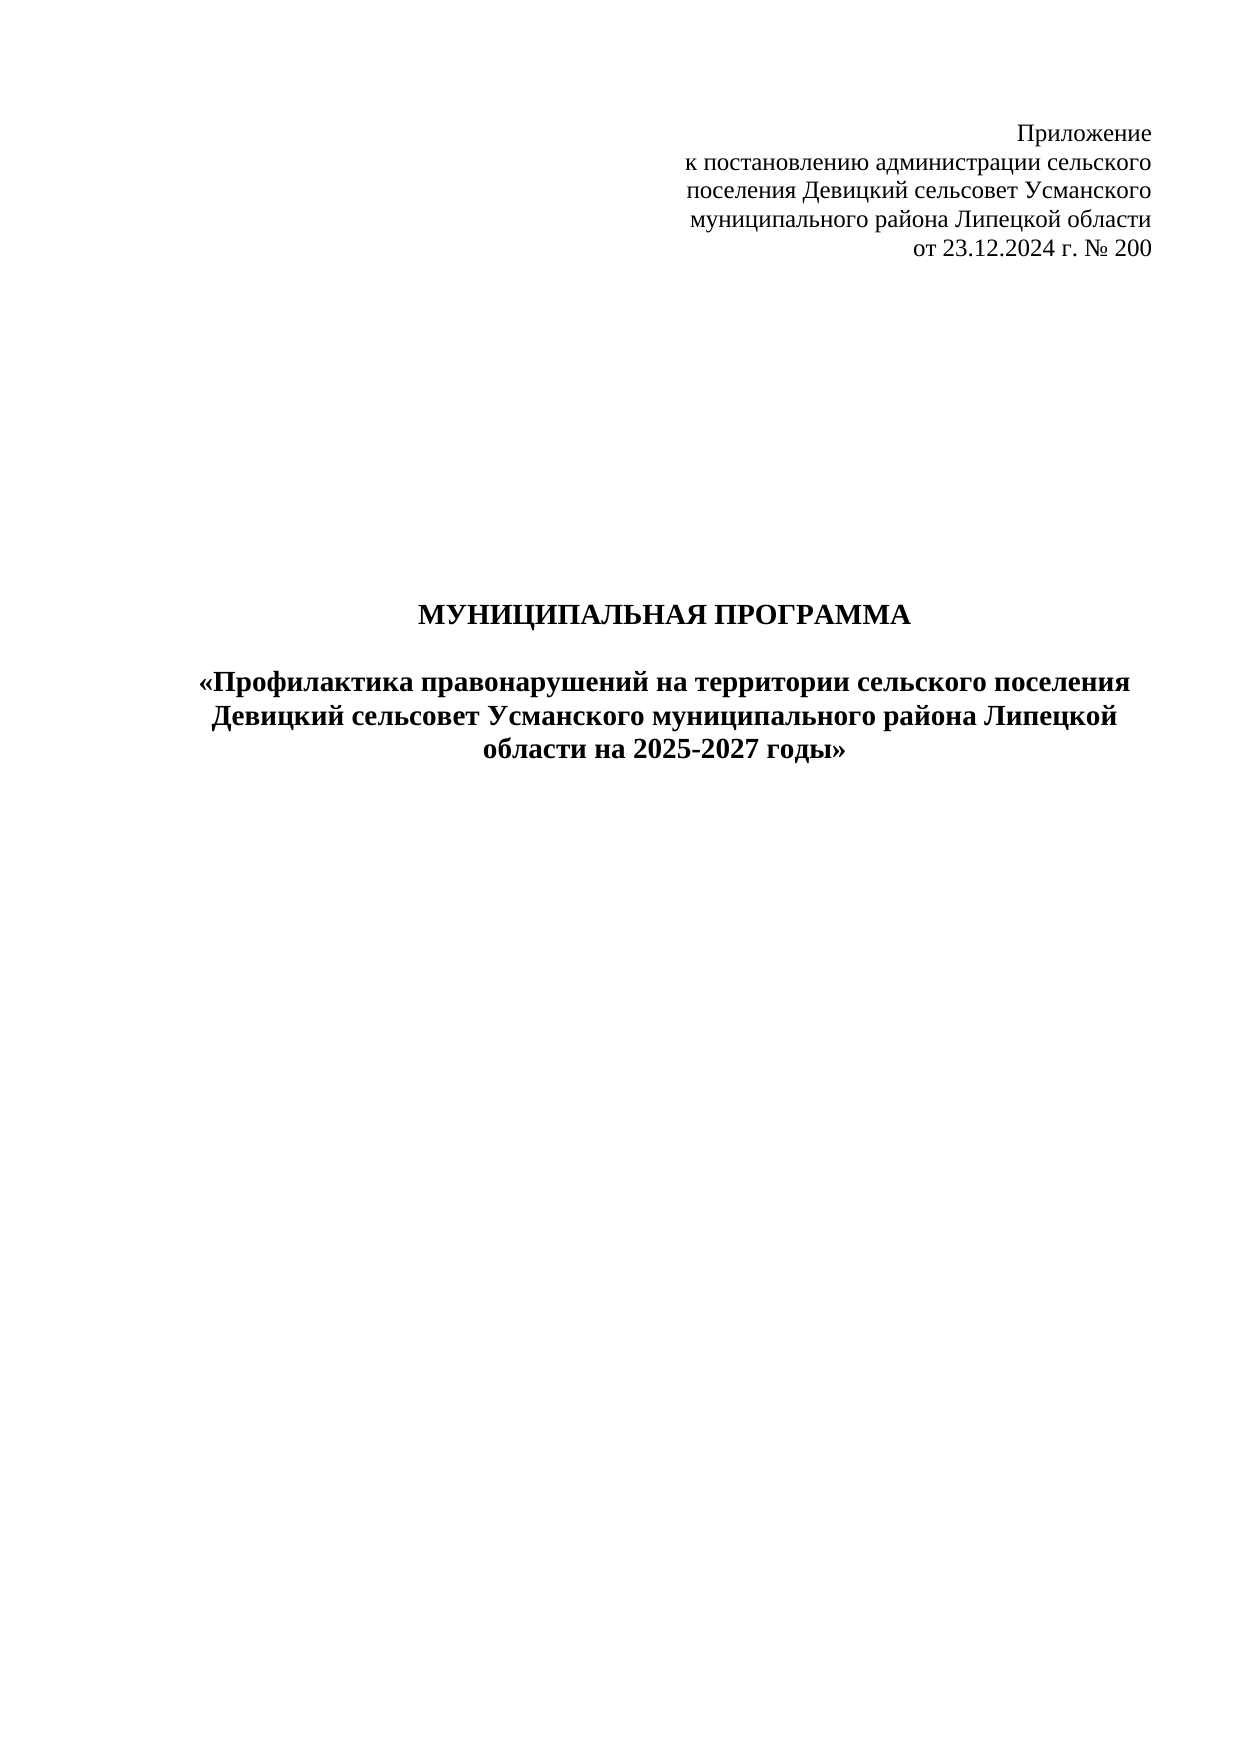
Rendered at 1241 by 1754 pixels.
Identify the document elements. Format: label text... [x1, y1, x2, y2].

title МУНИЦИПАЛЬНАЯ ПРОГРАММА [177, 597, 1152, 631]
title «Профилактика правонарушений на территории сельского поселения Девицкий сельсовет Усманского муниципального района Липецкой области на 2025-2027 годы» [177, 664, 1152, 765]
text муниципального района Липецкой области [590, 204, 1152, 233]
text поселения Девицкий сельсовет Усманского [590, 176, 1152, 204]
text Приложение [590, 118, 1152, 147]
text к постановлению администрации сельского [590, 147, 1152, 176]
text от 23.12.2024 г. № 200 [590, 233, 1152, 262]
